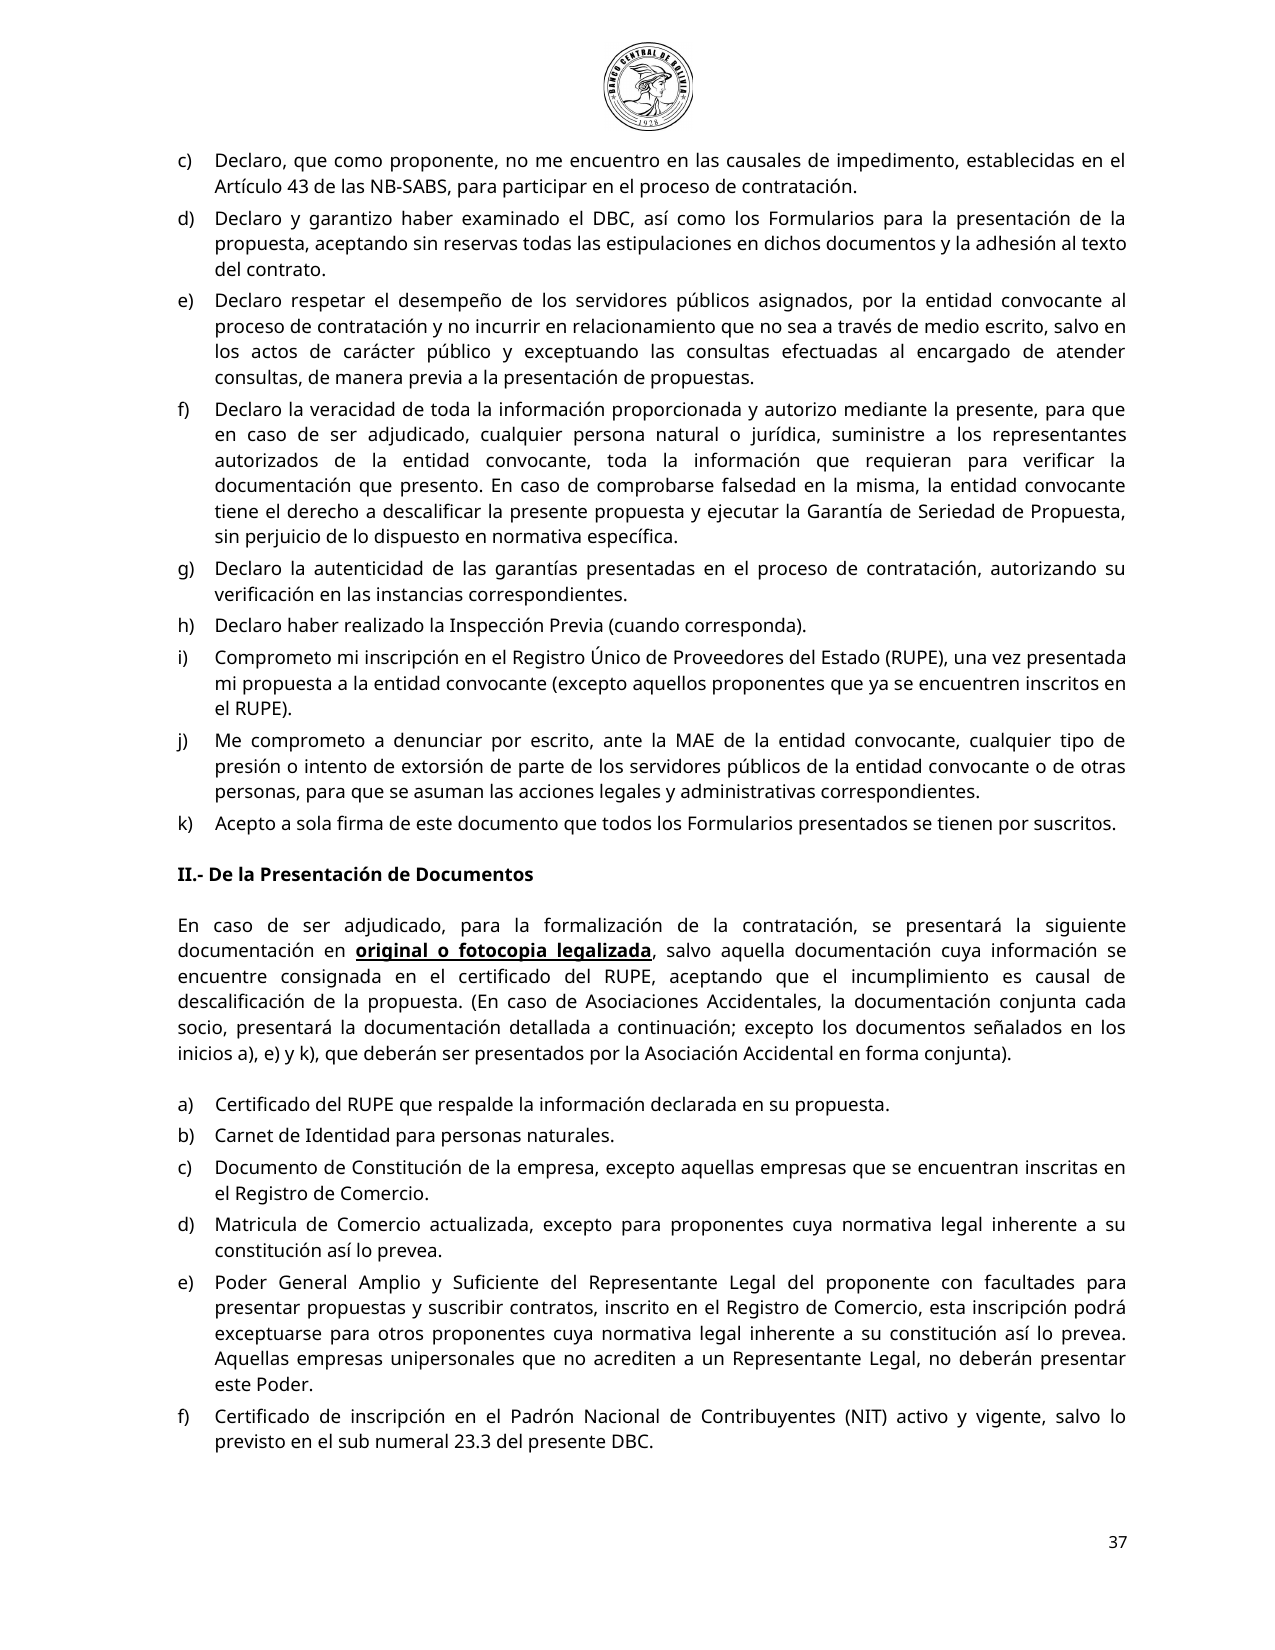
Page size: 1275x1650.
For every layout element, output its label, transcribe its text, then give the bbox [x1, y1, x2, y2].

list Poder General Amplio y Suficiente del Representante Legal del proponente con facultades para presentar propuestas y suscribir contratos, inscrito en el Registro de Comercio, esta inscripción podrá exceptuarse para otros proponentes cuya normativa legal inherente a su constitución así lo prevea. Aquellas empresas unipersonales que no acrediten a un Representante Legal, no deberán presentar este Poder. [177, 1269, 1127, 1397]
list Matricula de Comercio actualizada, excepto para proponentes cuya normativa legal inherente a su constitución así lo prevea. [177, 1212, 1127, 1263]
list Declaro la autenticidad de las garantías presentadas en el proceso de contratación, autorizando su verificación en las instancias correspondientes. [177, 556, 1127, 607]
list Comprometo mi inscripción en el Registro Único de Proveedores del Estado (RUPE), una vez presentada mi propuesta a la entidad convocante (excepto aquellos proponentes que ya se encuentren inscritos en el RUPE). [177, 644, 1127, 721]
list Documento de Constitución de la empresa, excepto aquellas empresas que se encuentran inscritas en el Registro de Comercio. [177, 1154, 1127, 1206]
text En caso de ser adjudicado, para la formalización de la contratación, se presentará la siguiente documentación en original o fotocopia legalizada, salvo aquella documentación cuya información se encuentre consignada en el certificado del RUPE, aceptando que el incumplimiento es causal de descalificación de la propuesta. (En caso de Asociaciones Accidentales, la documentación conjunta cada socio, presentará la documentación detallada a continuación; excepto los documentos señalados en los inicios a), e) y k), que deberán ser presentados por la Asociación Accidental en forma conjunta). [177, 912, 1127, 1065]
list Declaro, que como proponente, no me encuentro en las causales de impedimento, establecidas en el Artículo 43 de las NB-SABS, para participar en el proceso de contratación. [177, 148, 1127, 199]
list Declaro respetar el desempeño de los servidores públicos asignados, por la entidad convocante al proceso de contratación y no incurrir en relacionamiento que no sea a través de medio escrito, salvo en los actos de carácter público y exceptuando las consultas efectuadas al encargado de atender consultas, de manera previa a la presentación de propuestas. [177, 288, 1127, 390]
text II.- De la Presentación de Documentos [177, 861, 1127, 887]
list Certificado de inscripción en el Padrón Nacional de Contribuyentes (NIT) activo y vigente, salvo lo previsto en el sub numeral 23.3 del presente DBC. [177, 1403, 1127, 1454]
list Carnet de Identidad para personas naturales. [177, 1123, 1127, 1148]
list Certificado del RUPE que respalde la información declarada en su propuesta. [177, 1091, 1127, 1116]
picture [603, 42, 693, 131]
list Declaro la veracidad de toda la información proporcionada y autorizo mediante la presente, para que en caso de ser adjudicado, cualquier persona natural o jurídica, suministre a los representantes autorizados de la entidad convocante, toda la información que requieran para verificar la documentación que presento. En caso de comprobarse falsedad en la misma, la entidad convocante tiene el derecho a descalificar la presente propuesta y ejecutar la Garantía de Seriedad de Propuesta, sin perjuicio de lo dispuesto en normativa específica. [177, 396, 1127, 549]
list Me comprometo a denunciar por escrito, ante la MAE de la entidad convocante, cualquier tipo de presión o intento de extorsión de parte de los servidores públicos de la entidad convocante o de otras personas, para que se asuman las acciones legales y administrativas correspondientes. [177, 727, 1127, 804]
list Acepto a sola firma de este documento que todos los Formularios presentados se tienen por suscritos. [177, 810, 1127, 836]
list Declaro y garantizo haber examinado el DBC, así como los Formularios para la presentación de la propuesta, aceptando sin reservas todas las estipulaciones en dichos documentos y la adhesión al texto del contrato. [177, 205, 1127, 282]
list Declaro haber realizado la Inspección Previa (cuando corresponda). [177, 613, 1127, 638]
